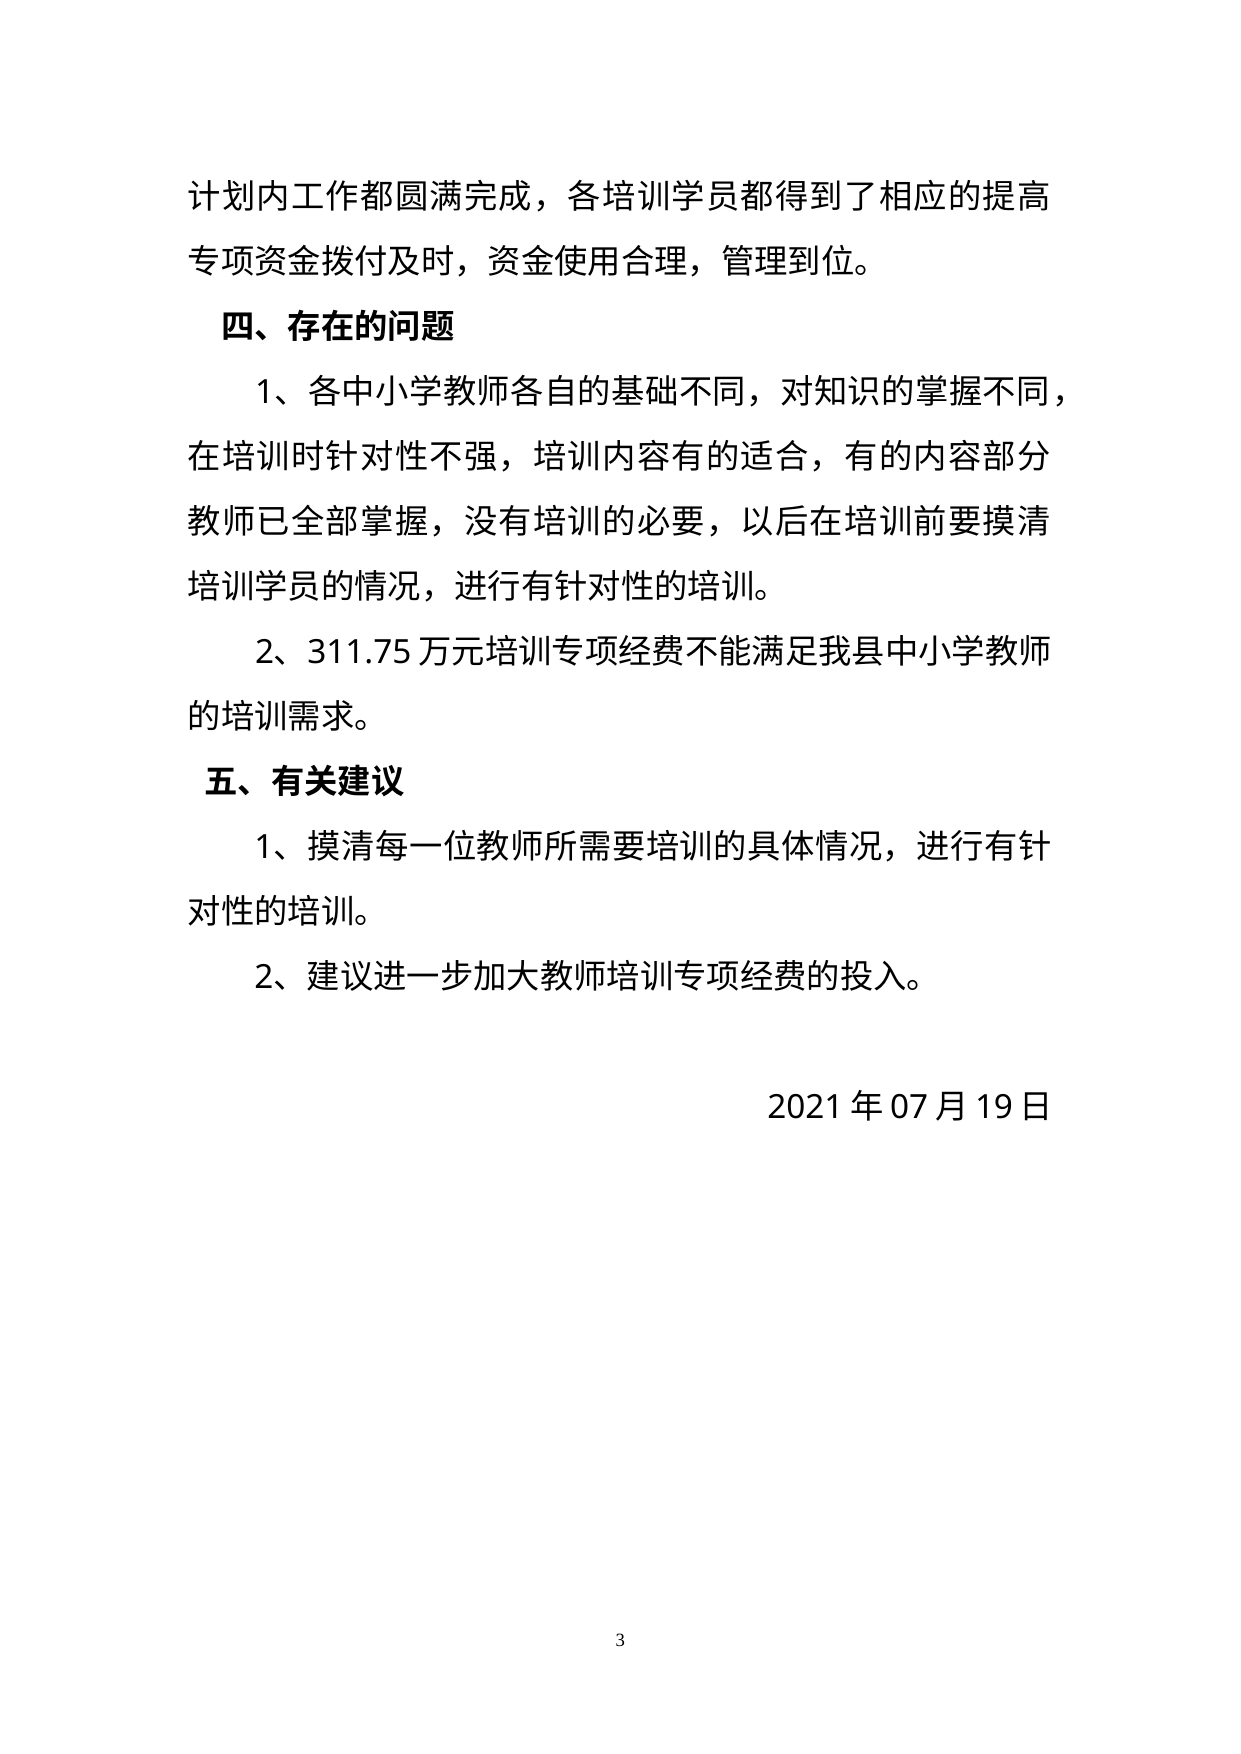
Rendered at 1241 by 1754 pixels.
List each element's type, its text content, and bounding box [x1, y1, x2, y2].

text 2、建议进一步加大教师培训专项经费的投入。 [187, 942, 1053, 1007]
text 1、摸清每一位教师所需要培训的具体情况，进行有针对性的培训。 [187, 812, 1053, 942]
text 五、有关建议 [187, 747, 1053, 812]
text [187, 162, 1053, 292]
text 2021年07月19日 [187, 1072, 1053, 1137]
text 四、存在的问题 [187, 292, 1053, 357]
text 2、311.75万元培训专项经费不能满足我县中小学教师的培训需求。 [187, 617, 1053, 747]
text 1、各中小学教师各自的基础不同，对知识的掌握不同，在培训时针对性不强，培训内容有的适合，有的内容部分教师已全部掌握，没有培训的必要，以后在培训前要摸清培训学员的情况，进行有针对性的培训。 [187, 357, 1053, 617]
